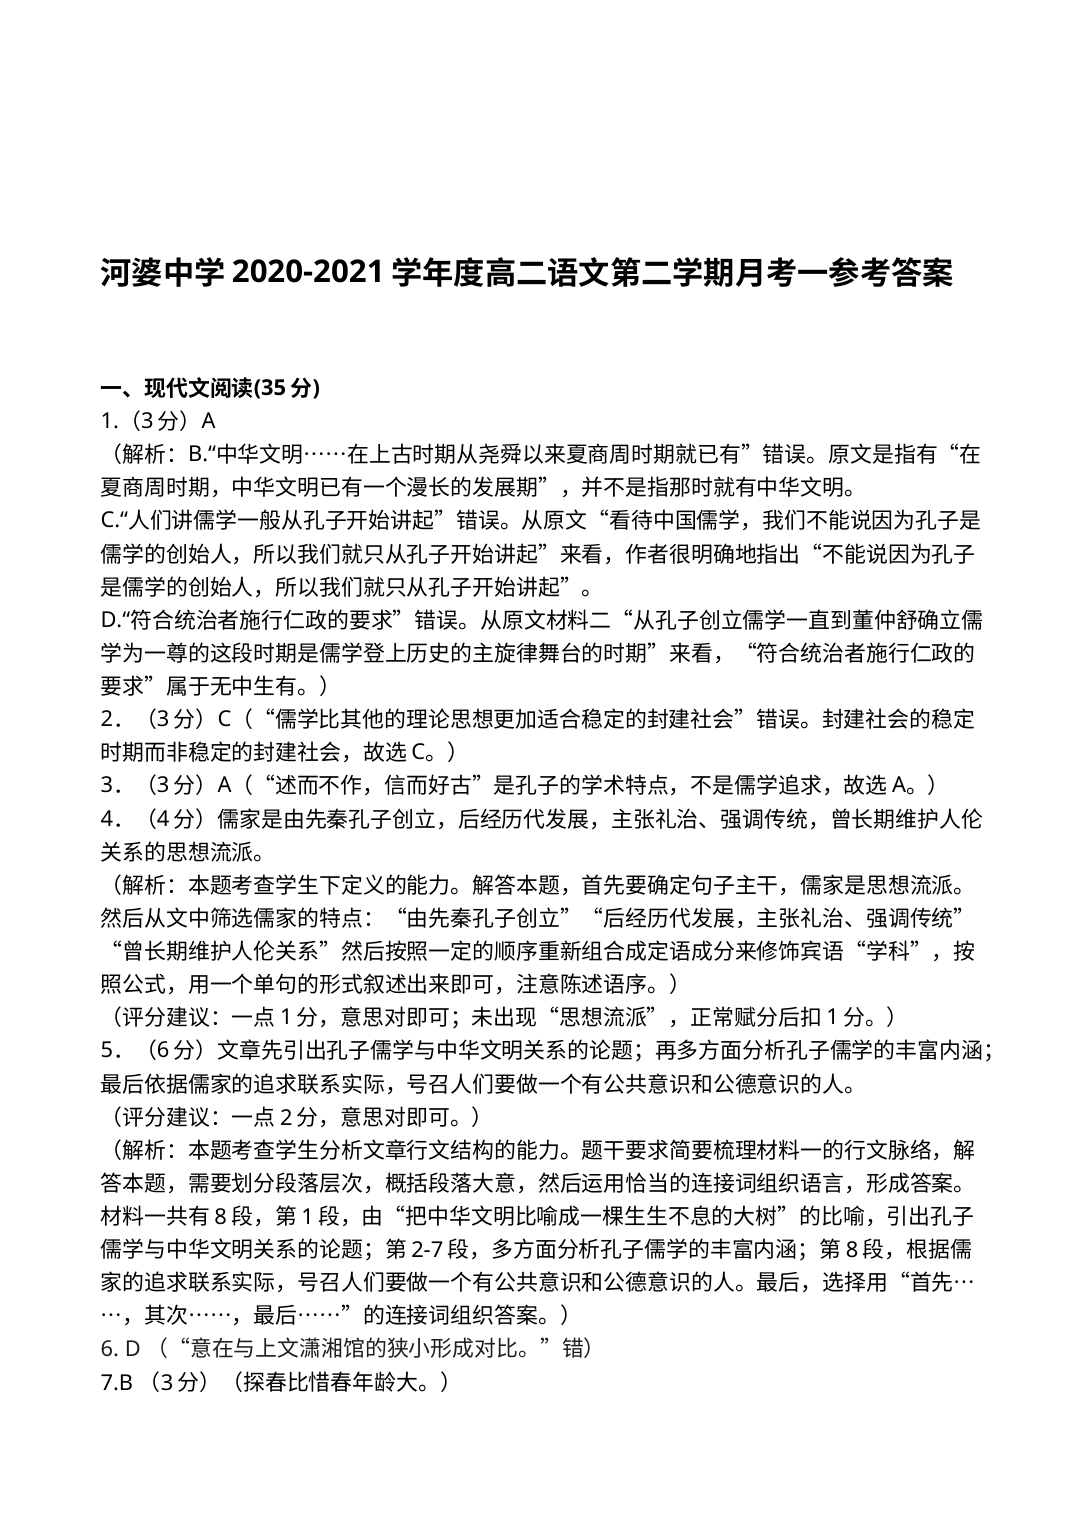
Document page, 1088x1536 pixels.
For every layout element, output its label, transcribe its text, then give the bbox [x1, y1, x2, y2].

text （解析：本题考查学生下定义的能力。解答本题，首先要确定句子主干，儒家是思想流派。然后从文中筛选儒家的特点：“由先秦孔子创立”“后经历代发展，主张礼治、强调传统”“曾长期维护人伦关系”然后按照一定的顺序重新组合成定语成分来修饰宾语“学科”，按照公式，用一个单句的形式叙述出来即可，注意陈述语序。） [100, 867, 987, 999]
text 4．（4分）儒家是由先秦孔子创立，后经历代发展，主张礼治、强调传统，曾长期维护人伦关系的思想流派。 [100, 801, 987, 867]
text （评分建议：一点1分，意思对即可；未出现“思想流派”，正常赋分后扣1分。） [100, 999, 987, 1033]
text D.“符合统治者施行仁政的要求”错误。从原文材料二“从孔子创立儒学一直到董仲舒确立儒学为一尊的这段时期是儒学登上历史的主旋律舞台的时期”来看，“符合统治者施行仁政的要求”属于无中生有。） [100, 602, 987, 701]
text （解析：B.“中华文明……在上古时期从尧舜以来夏商周时期就已有”错误。原文是指有“在夏商周时期，中华文明已有一个漫长的发展期”，并不是指那时就有中华文明。 [100, 436, 987, 503]
text C.“人们讲儒学一般从孔子开始讲起”错误。从原文“看待中国儒学，我们不能说因为孔子是儒学的创始人，所以我们就只从孔子开始讲起”来看，作者很明确地指出“不能说因为孔子是儒学的创始人，所以我们就只从孔子开始讲起”。 [100, 503, 987, 602]
text 2．（3分）C（“儒学比其他的理论思想更加适合稳定的封建社会”错误。封建社会的稳定时期而非稳定的封建社会，故选C。） [100, 701, 987, 768]
text （评分建议：一点2分，意思对即可。） [100, 1099, 987, 1132]
text 7.B （3分）（探春比惜春年龄大。） [100, 1364, 987, 1397]
text 5．（6分）文章先引出孔子儒学与中华文明关系的论题；再多方面分析孔子儒学的丰富内涵；最后依据儒家的追求联系实际，号召人们要做一个有公共意识和公德意识的人。 [100, 1033, 987, 1099]
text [100, 105, 987, 436]
text （解析：本题考查学生分析文章行文结构的能力。题干要求简要梳理材料一的行文脉络，解答本题，需要划分段落层次，概括段落大意，然后运用恰当的连接词组织语言，形成答案。材料一共有8段，第1段，由“把中华文明比喻成一棵生生不息的大树”的比喻，引出孔子儒学与中华文明关系的论题；第2-7段，多方面分析孔子儒学的丰富内涵；第8段，根据儒家的追求联系实际，号召人们要做一个有公共意识和公德意识的人。最后，选择用“首先……，其次……，最后……”的连接词组织答案。） [100, 1132, 987, 1331]
list D （“意在与上文潇湘馆的狭小形成对比。”错） [100, 1331, 987, 1364]
text 3．（3分）A（“述而不作，信而好古”是孔子的学术特点，不是儒学追求，故选A。） [100, 768, 987, 801]
